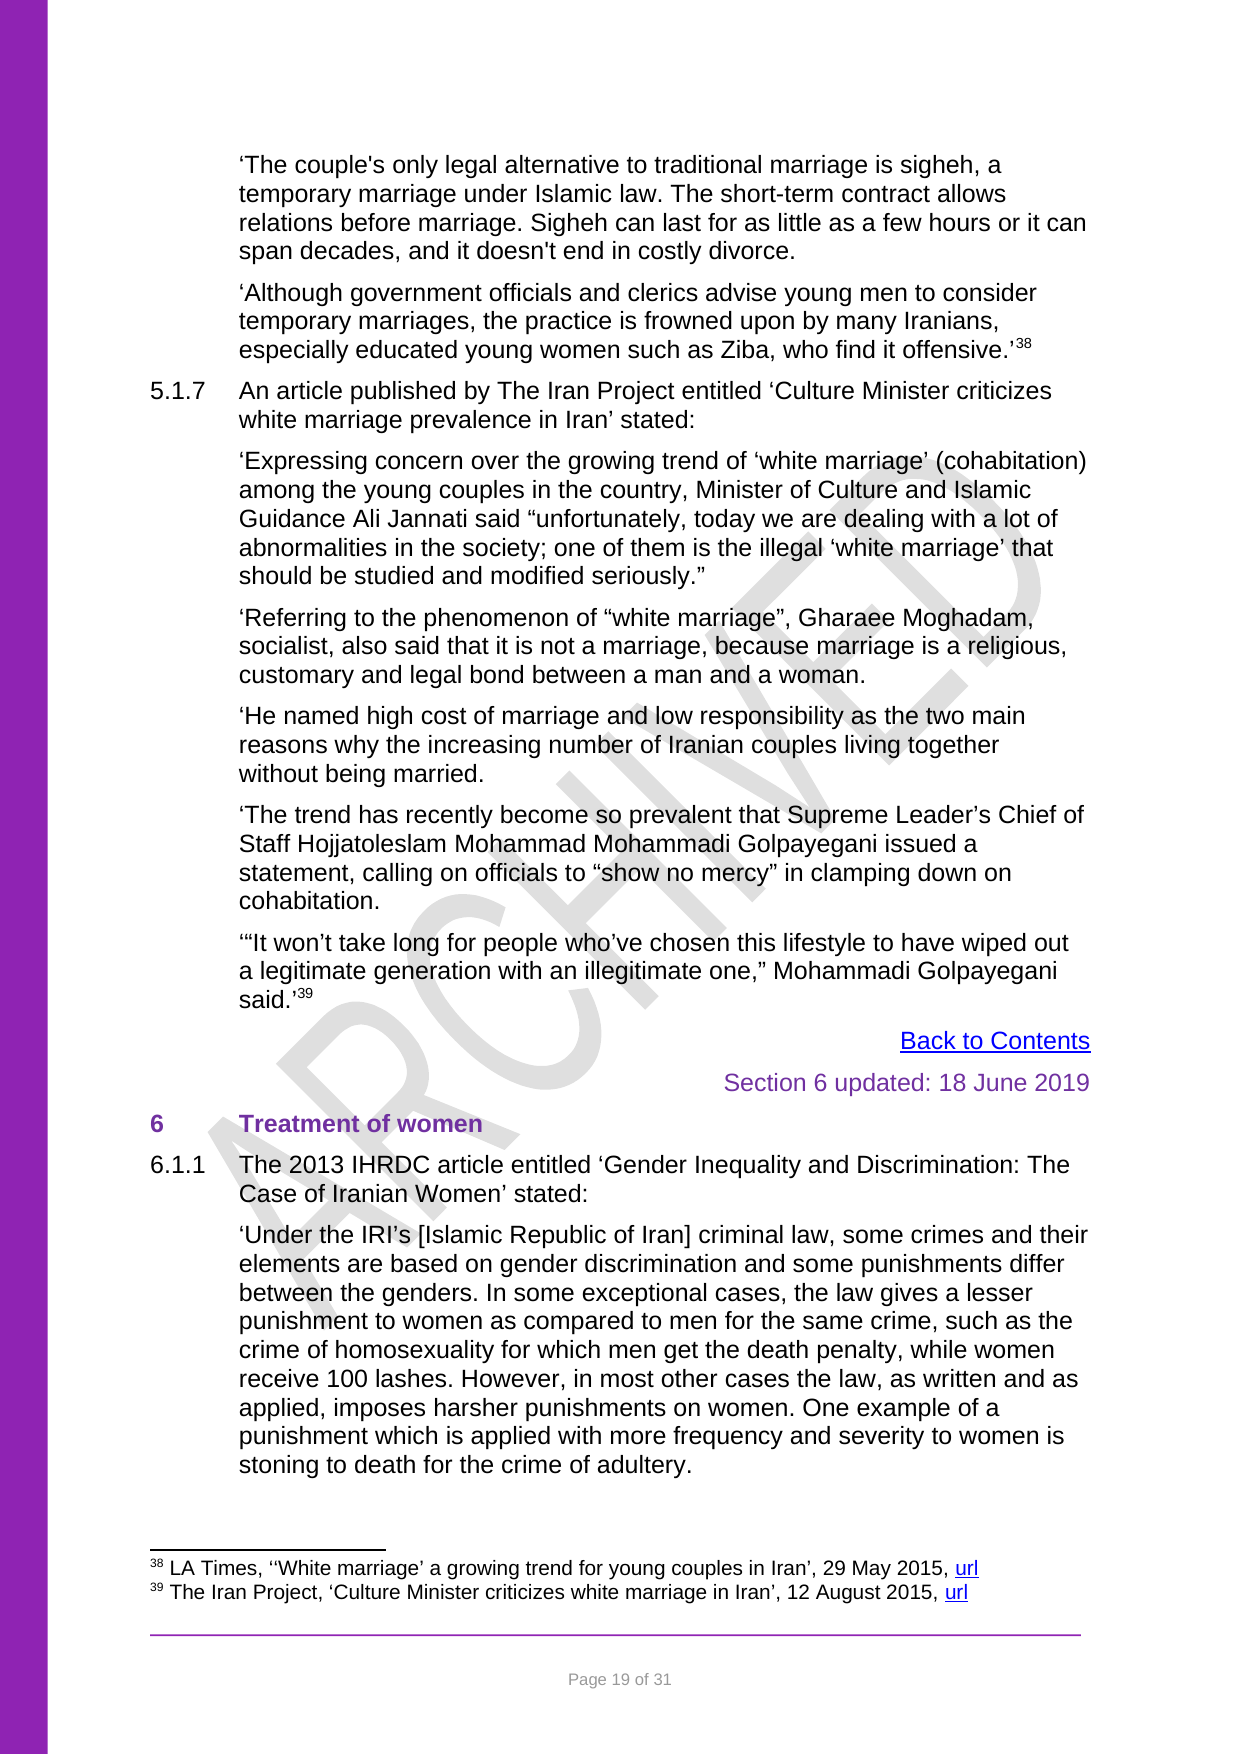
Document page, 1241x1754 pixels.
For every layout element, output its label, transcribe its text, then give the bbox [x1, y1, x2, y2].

list ‘Referring to the phenomenon of “white marriage”, Gharaee Moghadam, socialist, also said that it is not a marriage, because marriage is a religious, customary and legal bond between a man and a woman. [239, 602, 1090, 689]
list Back to Contents [239, 1026, 1090, 1055]
list ‘Under the IRI’s [Islamic Republic of Iran] criminal law, some crimes and their elements are based on gender discrimination and some punishments differ between the genders. In some exceptional cases, the law gives a lesser punishment to women as compared to men for the same crime, such as the crime of homosexuality for which men get the death penalty, while women receive 100 lashes. However, in most other cases the law, as written and as applied, imposes harsher punishments on women. One example of a punishment which is applied with more frequency and severity to women is stoning to death for the crime of adultery. [239, 1220, 1090, 1479]
list The 2013 IHRDC article entitled ‘Gender Inequality and Discrimination: The Case of Iranian Women’ stated: [150, 1150, 1090, 1207]
list ‘Although government officials and clerics advise young men to consider temporary marriages, the practice is frowned upon by many Iranians, especially educated young women such as Ziba, who find it offensive.’ [239, 277, 1090, 364]
subtitle Treatment of women [150, 1109, 1090, 1137]
list ‘He named high cost of marriage and low responsibility as the two main reasons why the increasing number of Iranian couples living together without being married. [239, 701, 1090, 787]
list ‘The couple's only legal alternative to traditional marriage is sigheh, a temporary marriage under Islamic law. The short-term contract allows relations before marriage. Sigheh can last for as little as a few hours or it can span decades, and it doesn't end in costly divorce. [239, 150, 1090, 265]
list ‘The trend has recently become so prevalent that Supreme Leader’s Chief of Staff Hojjatoleslam Mohammad Mohammadi Golpayegani issued a statement, calling on officials to “show no mercy” in clamping down on cohabitation. [239, 800, 1090, 915]
list ‘“It won’t take long for people who’ve chosen this lifestyle to have wiped out a legitimate generation with an illegitimate one,” Mohammadi Golpayegani said.’ [239, 927, 1090, 1014]
list ‘Expressing concern over the growing trend of ‘white marriage’ (cohabitation) among the young couples in the country, Minister of Culture and Islamic Guidance Ali Jannati said “unfortunately, today we are dealing with a lot of abnormalities in the society; one of them is the illegal ‘white marriage’ that should be studied and modified seriously.” [239, 446, 1090, 590]
text Section 6 updated: 18 June 2019 [150, 1067, 1090, 1096]
list An article published by The Iran Project entitled ‘Culture Minister criticizes white marriage prevalence in Iran’ stated: [150, 376, 1090, 434]
